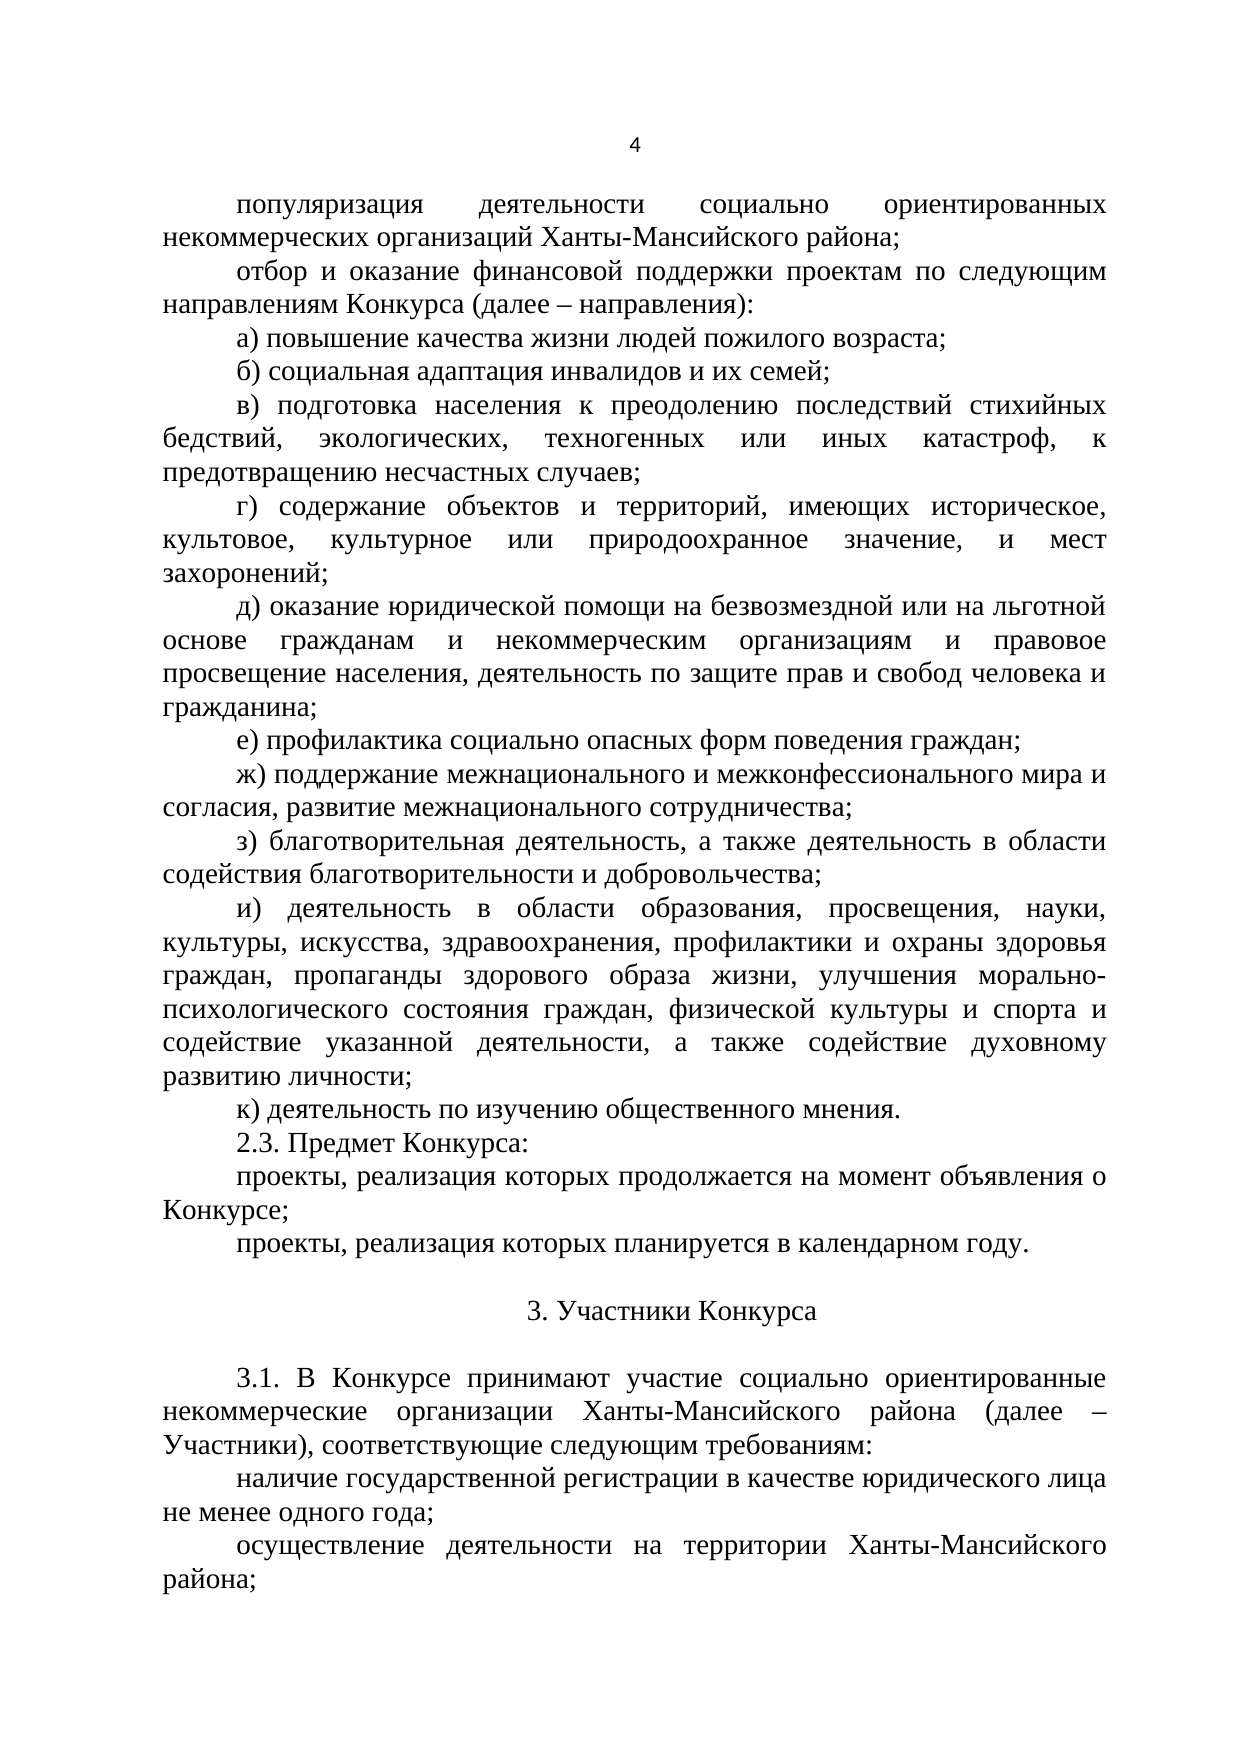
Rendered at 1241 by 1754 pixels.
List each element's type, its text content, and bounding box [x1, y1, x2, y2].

text з) благотворительная деятельность, а также деятельность в области содействия благотворительности и добровольчества; [162, 823, 1107, 890]
text 2.3. Предмет Конкурса: [162, 1125, 1107, 1158]
text е) профилактика социально опасных форм поведения граждан; [162, 722, 1107, 756]
text 3.1. В Конкурсе принимают участие социально ориентированные некоммерческие организации Ханты-Мансийского района (далее – Участники), соответствующие следующим требованиям: [162, 1360, 1107, 1460]
text отбор и оказание финансовой поддержки проектам по следующим направлениям Конкурса (далее – направления): [162, 253, 1107, 320]
text популяризация деятельности социально ориентированных некоммерческих организаций Ханты-Мансийского района; [162, 186, 1107, 253]
text проекты, реализация которых планируется в календарном году. [162, 1226, 1107, 1259]
text д) оказание юридической помощи на безвозмездной или на льготной основе гражданам и некоммерческим организациям и правовое просвещение населения, деятельность по защите прав и свобод человека и гражданина; [162, 588, 1107, 722]
text 3. Участники Конкурса [162, 1293, 1107, 1326]
text г) содержание объектов и территорий, имеющих историческое, культовое, культурное или природоохранное значение, и мест захоронений; [162, 488, 1107, 588]
text в) подготовка населения к преодолению последствий стихийных бедствий, экологических, техногенных или иных катастроф, к предотвращению несчастных случаев; [162, 387, 1107, 488]
text осуществление деятельности на территории Ханты-Мансийского района; [162, 1527, 1107, 1594]
text б) социальная адаптация инвалидов и их семей; [162, 353, 1107, 387]
text а) повышение качества жизни людей пожилого возраста; [162, 320, 1107, 353]
text и) деятельность в области образования, просвещения, науки, культуры, искусства, здравоохранения, профилактики и охраны здоровья граждан, пропаганды здорового образа жизни, улучшения морально-психологического состояния граждан, физической культуры и спорта и содействие указанной деятельности, а также содействие духовному развитию личности; [162, 890, 1107, 1091]
text ж) поддержание межнационального и межконфессионального мира и согласия, развитие межнационального сотрудничества; [162, 756, 1107, 823]
text проекты, реализация которых продолжается на момент объявления о Конкурсе; [162, 1158, 1107, 1226]
text к) деятельность по изучению общественного мнения. [162, 1091, 1107, 1125]
text наличие государственной регистрации в качестве юридического лица не менее одного года; [162, 1460, 1107, 1527]
